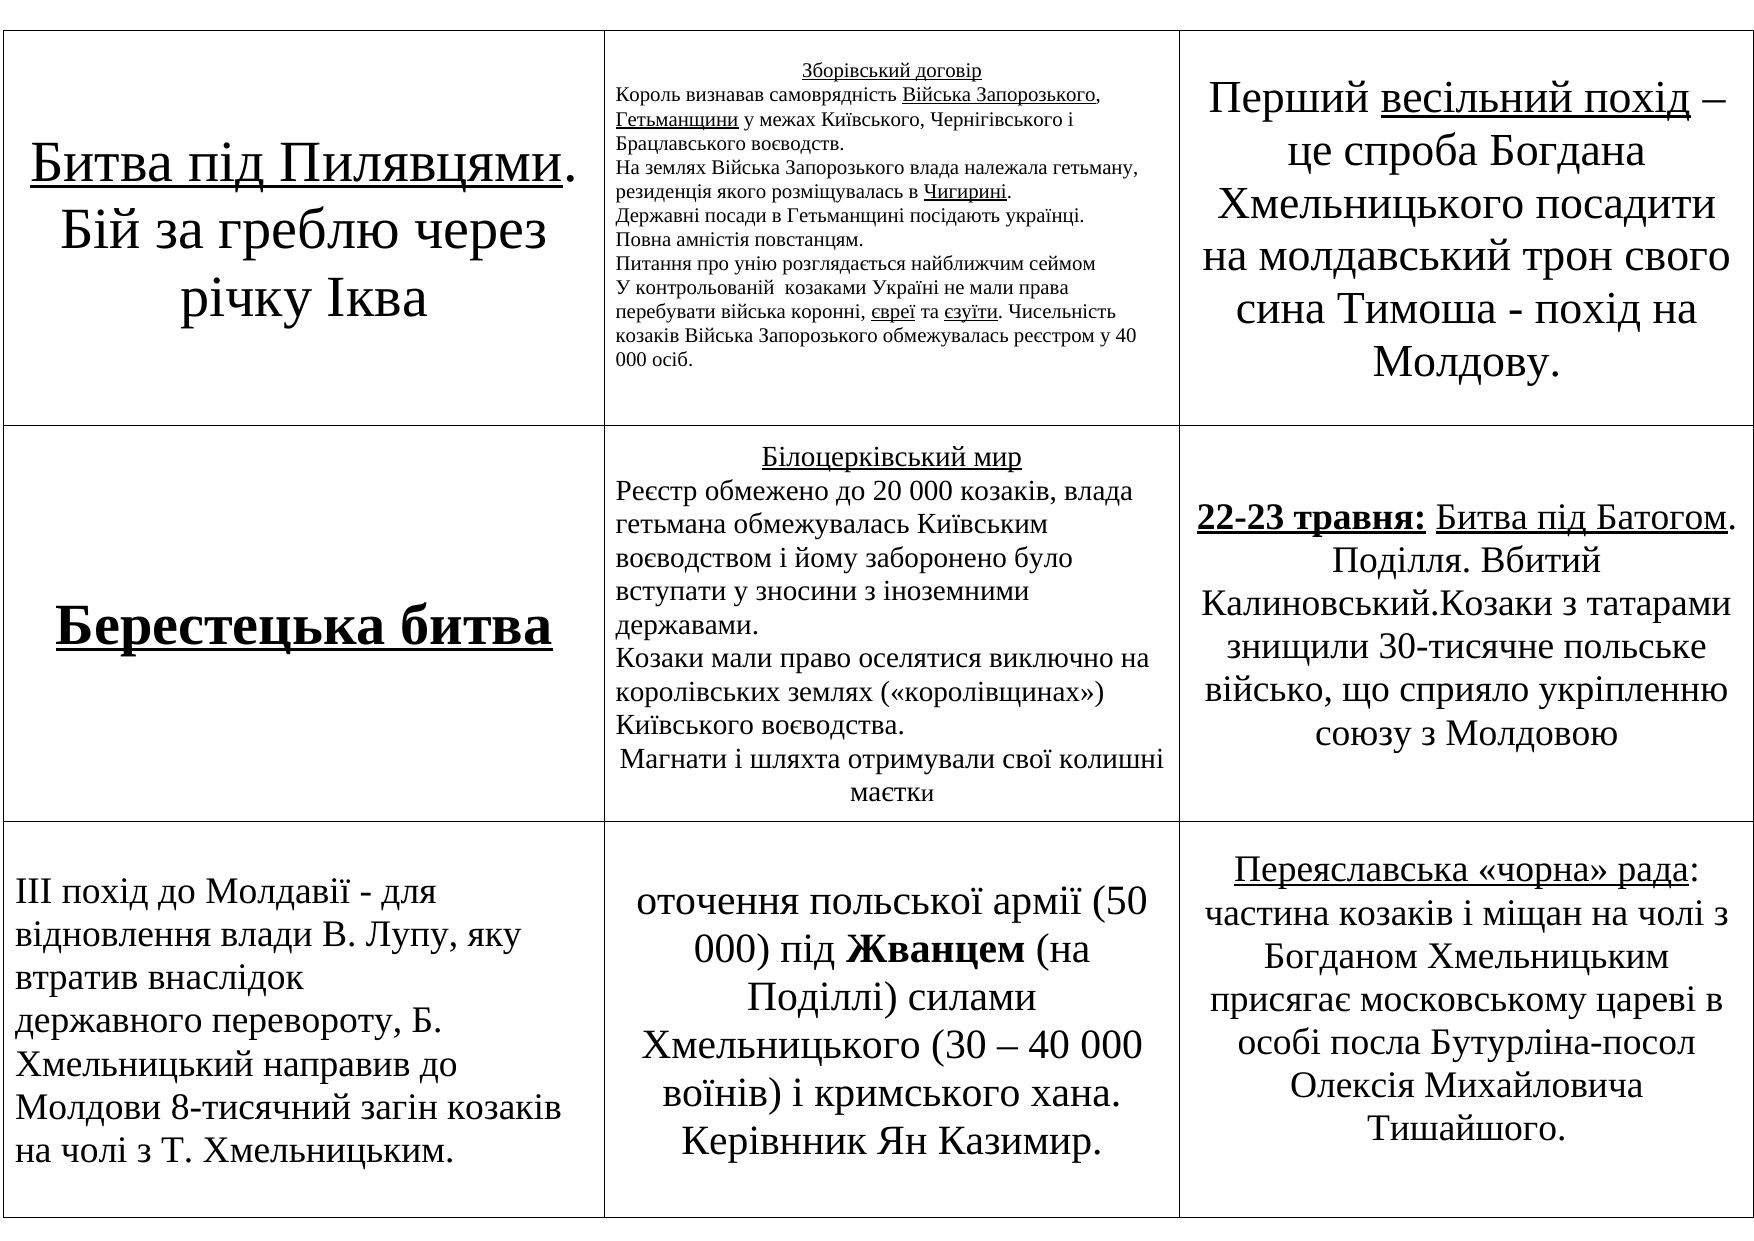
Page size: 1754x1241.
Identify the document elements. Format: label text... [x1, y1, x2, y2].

table_cell оточення польської армії (50 000) під Жванцем (на Поділлі) силами Хмельницького (30 – 40 000 воїнів) і кримського хана. Керівнник Ян Казимир. [605, 822, 1179, 1217]
table_cell Берестецька битва [4, 426, 604, 821]
table_cell Зборівський договір Король визнавав самоврядність Війська Запорозького, Гетьманщини у межах Київського, Чернігівського і Брацлавського воєводств. На землях Війська Запорозького влада належала гетьману, резиденція якого розміщувалась в Чигирині. Державні посади в Гетьманщині посідають українці. Повна амністія повстанцям. Питання про унію розглядається найближчим сеймом У контрольованій козаками Україні не мали права перебувати війська коронні, євреї та єзуїти. Чисельність козаків Війська Запорозького обмежувалась реєстром у 40 000 осіб. [605, 31, 1179, 425]
table_cell Битва під Пилявцями. Бій за греблю через річку Іква [4, 31, 604, 425]
table_cell ІІІ похід до Молдавії - для відновлення влади В. Лупу, яку втратив внаслідок державного перевороту, Б. Хмельницький направив до Молдови 8-тисячний загін козаків на чолі з Т. Хмельницьким. [4, 822, 604, 1217]
table_cell Переяславська «чорна» рада: частина козаків і міщан на чолі з Богданом Хмельницьким присягає московському цареві в особі посла Бутурліна-посол Олексія Михайловича Тишайшого. [1180, 822, 1753, 1217]
table_cell Білоцерківський мир Реєстр обмежено до 20 000 козаків, влада гетьмана обмежувалась Київським воєводством і йому заборонено було вступати у зносини з іноземними державами. Козаки мали право оселятися виключно на королівських землях («королівщинах») Київського воєводства. Магнати і шляхта отримували свої колишні маєтки [605, 426, 1179, 821]
table_cell 22-23 травня: Битва під Батогом. Поділля. Вбитий Калиновський.Козаки з татарами знищили 30-тисячне польське військо, що сприяло укріпленню союзу з Молдовою [1180, 426, 1753, 821]
table_cell Перший весільний похід – це спроба Богдана Хмельницького посадити на молдавський трон свого сина Тимоша - похід на Молдову. [1180, 31, 1753, 425]
